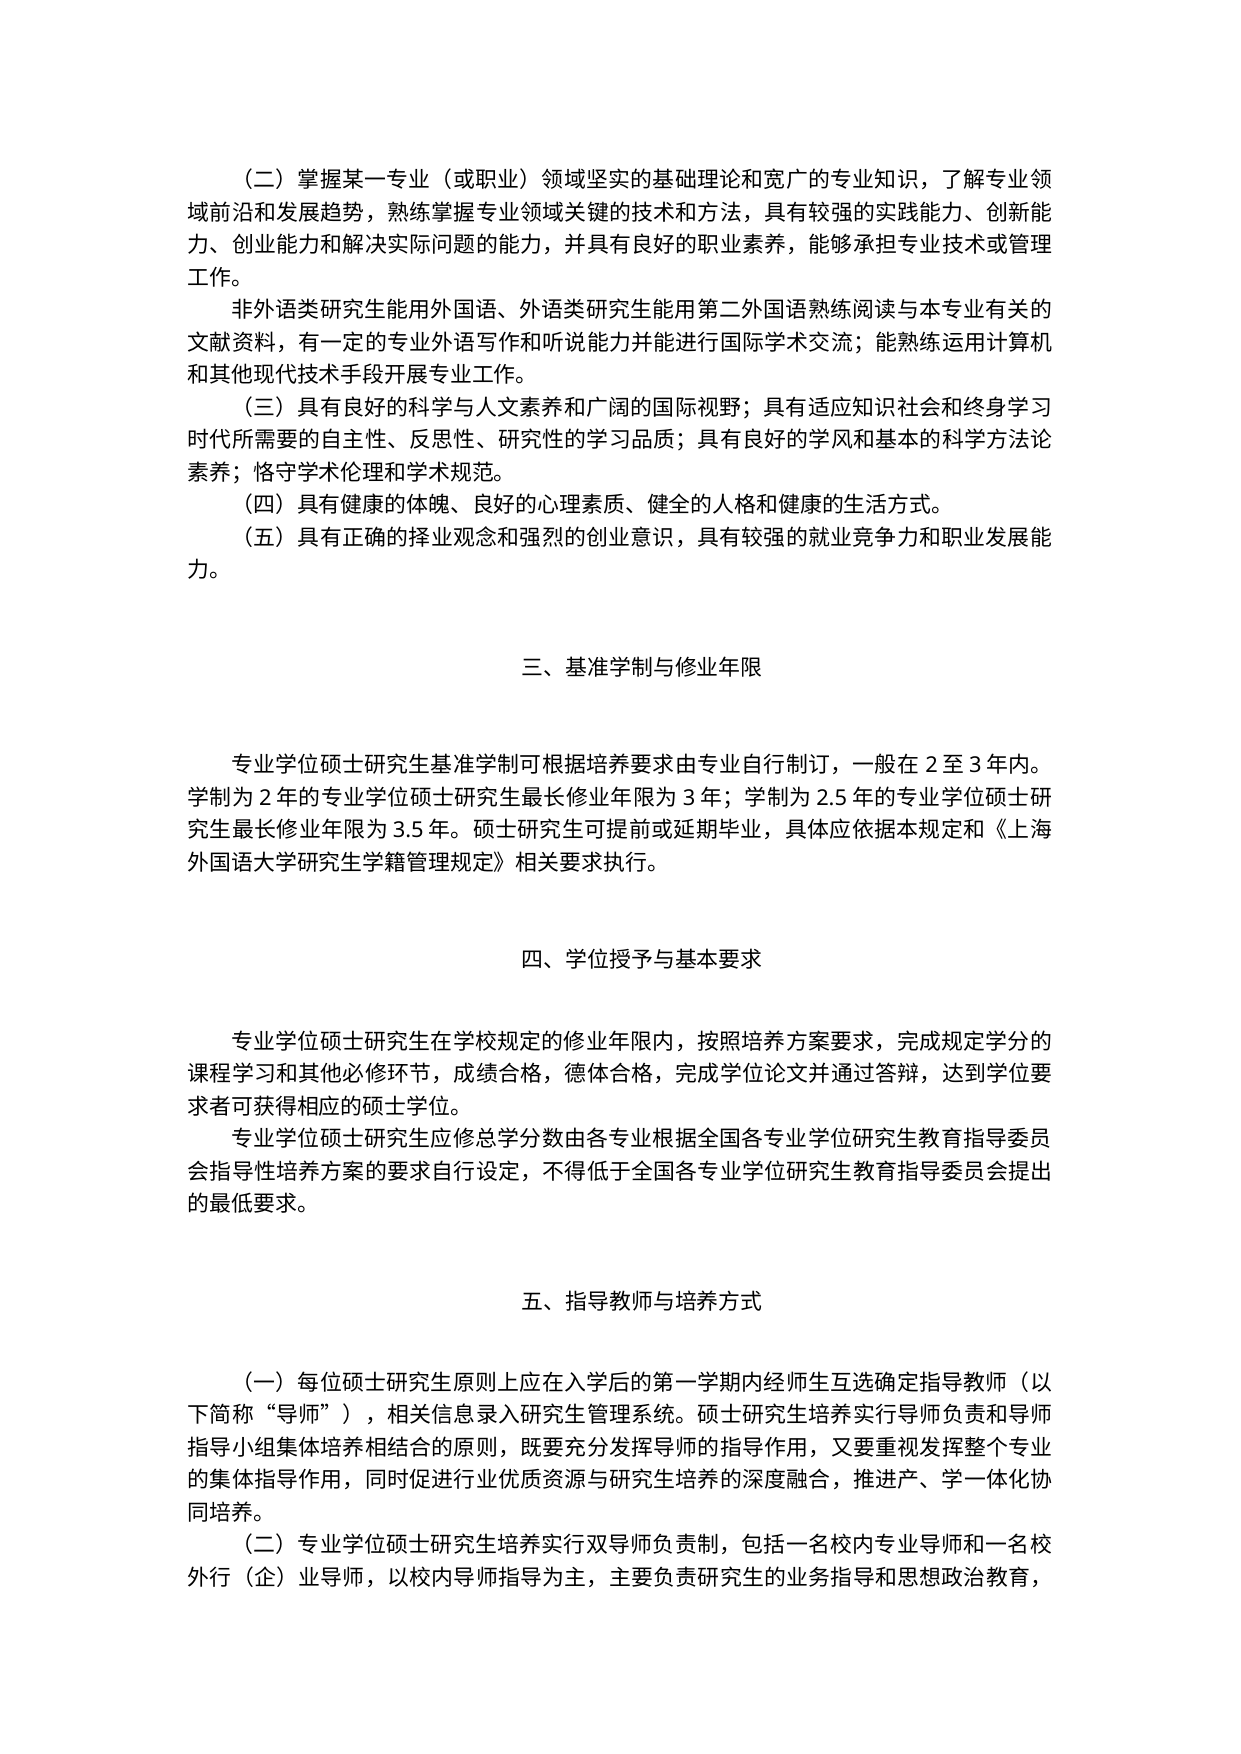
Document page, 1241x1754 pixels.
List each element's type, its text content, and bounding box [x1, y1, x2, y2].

text 三、基准学制与修业年限 [187, 649, 1053, 682]
text （四）具有健康的体魄、良好的心理素质、健全的人格和健康的生活方式。 [187, 487, 1053, 519]
text （二）掌握某一专业（或职业）领域坚实的基础理论和宽广的专业知识，了解专业领域前沿和发展趋势，熟练掌握专业领域关键的技术和方法，具有较强的实践能力、创新能力、创业能力和解决实际问题的能力，并具有良好的职业素养，能够承担专业技术或管理工作。 [187, 162, 1053, 292]
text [187, 1527, 1053, 1592]
text 专业学位硕士研究生基准学制可根据培养要求由专业自行制订，一般在2至3年内。学制为2年的专业学位硕士研究生最长修业年限为3年；学制为2.5年的专业学位硕士研究生最长修业年限为3.5年。硕士研究生可提前或延期毕业，具体应依据本规定和《上海外国语大学研究生学籍管理规定》相关要求执行。 [187, 747, 1053, 877]
text 五、指导教师与培养方式 [187, 1283, 1053, 1316]
text （三）具有良好的科学与人文素养和广阔的国际视野；具有适应知识社会和终身学习时代所需要的自主性、反思性、研究性的学习品质；具有良好的学风和基本的科学方法论素养；恪守学术伦理和学术规范。 [187, 389, 1053, 487]
text 专业学位硕士研究生在学校规定的修业年限内，按照培养方案要求，完成规定学分的课程学习和其他必修环节，成绩合格，德体合格，完成学位论文并通过答辩，达到学位要求者可获得相应的硕士学位。 [187, 1023, 1053, 1121]
text （一）每位硕士研究生原则上应在入学后的第一学期内经师生互选确定指导教师（以下简称“导师”），相关信息录入研究生管理系统。硕士研究生培养实行导师负责和导师指导小组集体培养相结合的原则，既要充分发挥导师的指导作用，又要重视发挥整个专业的集体指导作用，同时促进行业优质资源与研究生培养的深度融合，推进产、学一体化协同培养。 [187, 1364, 1053, 1527]
text （五）具有正确的择业观念和强烈的创业意识，具有较强的就业竞争力和职业发展能力。 [187, 519, 1053, 584]
text 非外语类研究生能用外国语、外语类研究生能用第二外国语熟练阅读与本专业有关的文献资料，有一定的专业外语写作和听说能力并能进行国际学术交流；能熟练运用计算机和其他现代技术手段开展专业工作。 [187, 292, 1053, 389]
text 四、学位授予与基本要求 [187, 942, 1053, 974]
text 专业学位硕士研究生应修总学分数由各专业根据全国各专业学位研究生教育指导委员会指导性培养方案的要求自行设定，不得低于全国各专业学位研究生教育指导委员会提出的最低要求。 [187, 1121, 1053, 1218]
